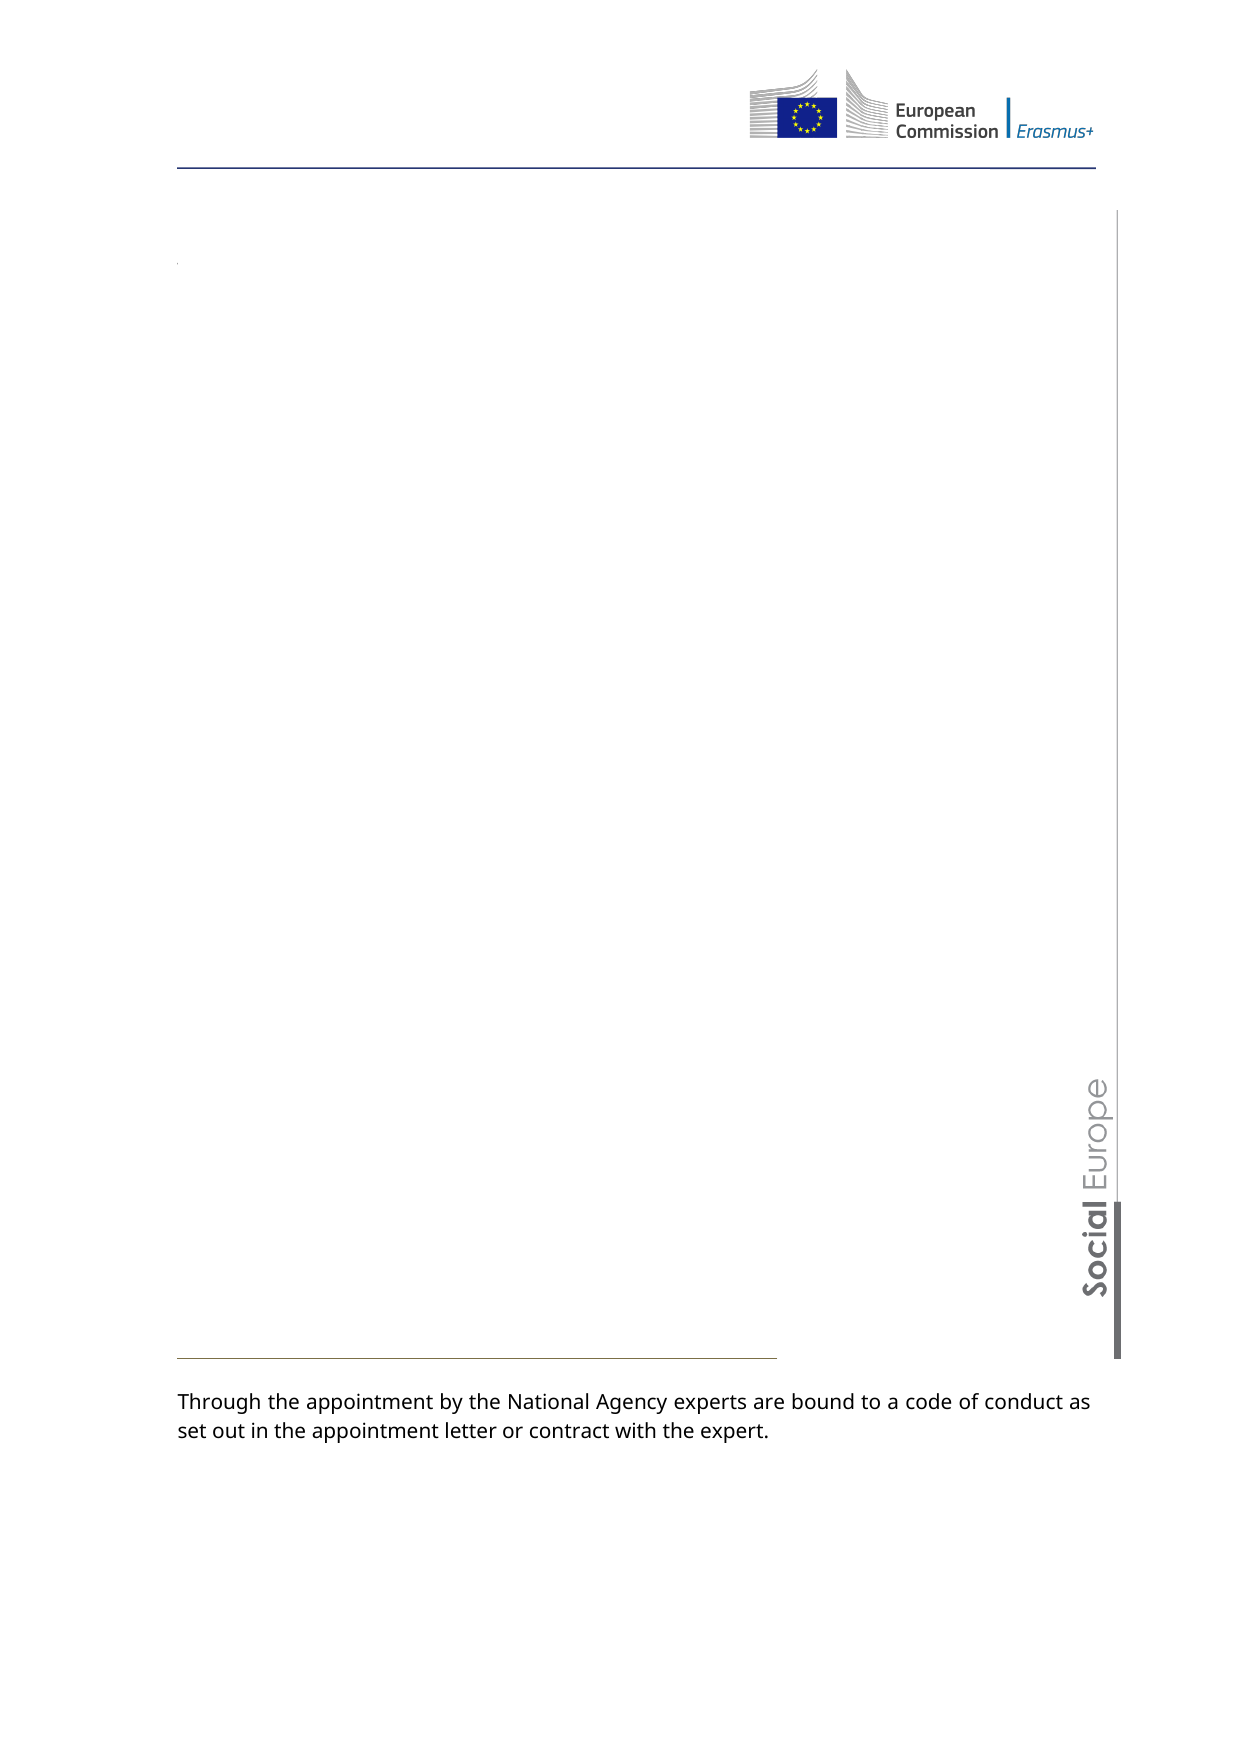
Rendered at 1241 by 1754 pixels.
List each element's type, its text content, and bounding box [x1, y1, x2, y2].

picture [749, 69, 1093, 142]
text Through the appointment by the National Agency experts are bound to a code of conduct as set out in the appointment letter or contract with the expert. [177, 1387, 1092, 1444]
picture [177, 210, 1121, 1359]
